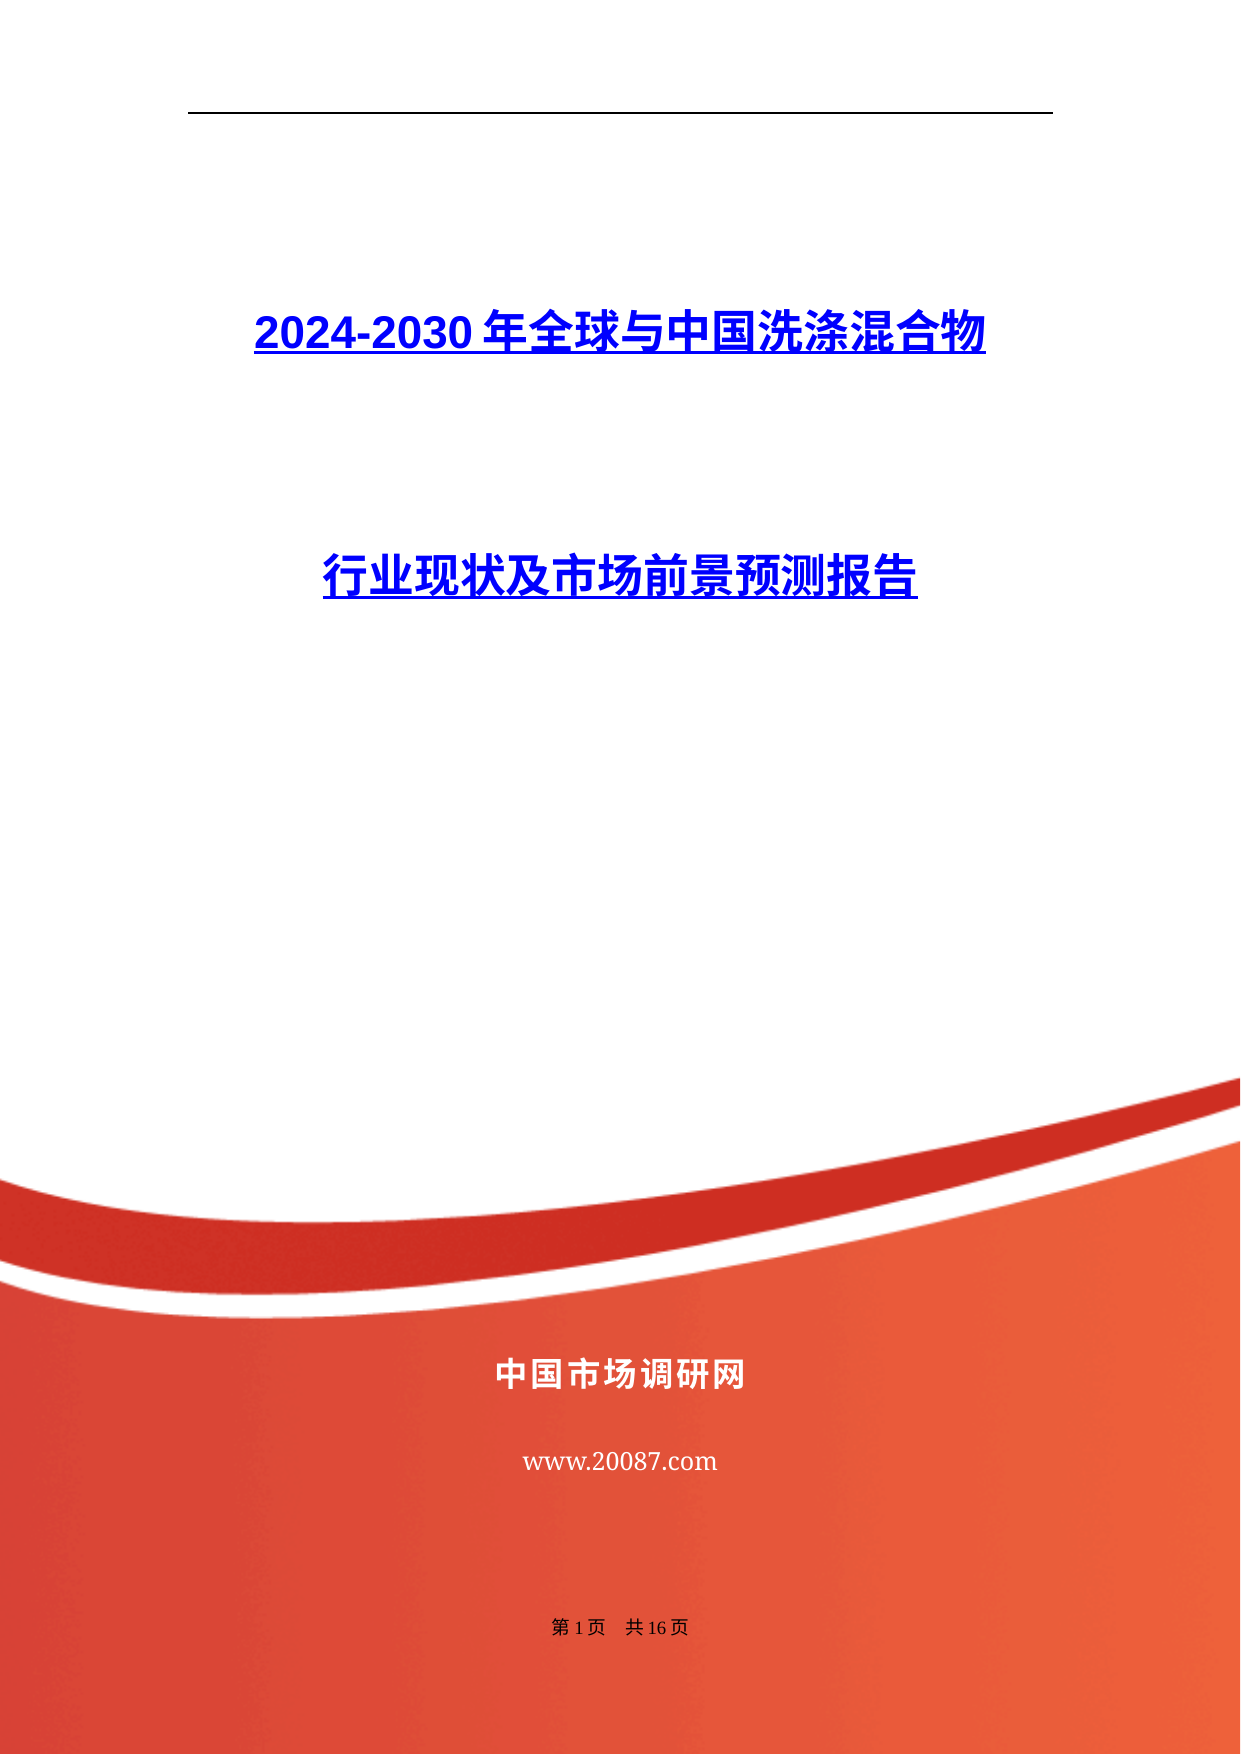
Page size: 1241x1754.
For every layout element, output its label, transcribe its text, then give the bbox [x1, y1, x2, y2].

text www.20087.com [187, 1428, 1053, 1493]
table_header 2024-2030年全球与中国洗涤混合物行业现状及市场前景预测报告 [188, 207, 1053, 773]
picture [0, 1006, 1241, 1754]
subtitle 中国市场调研网 [187, 1339, 1053, 1404]
